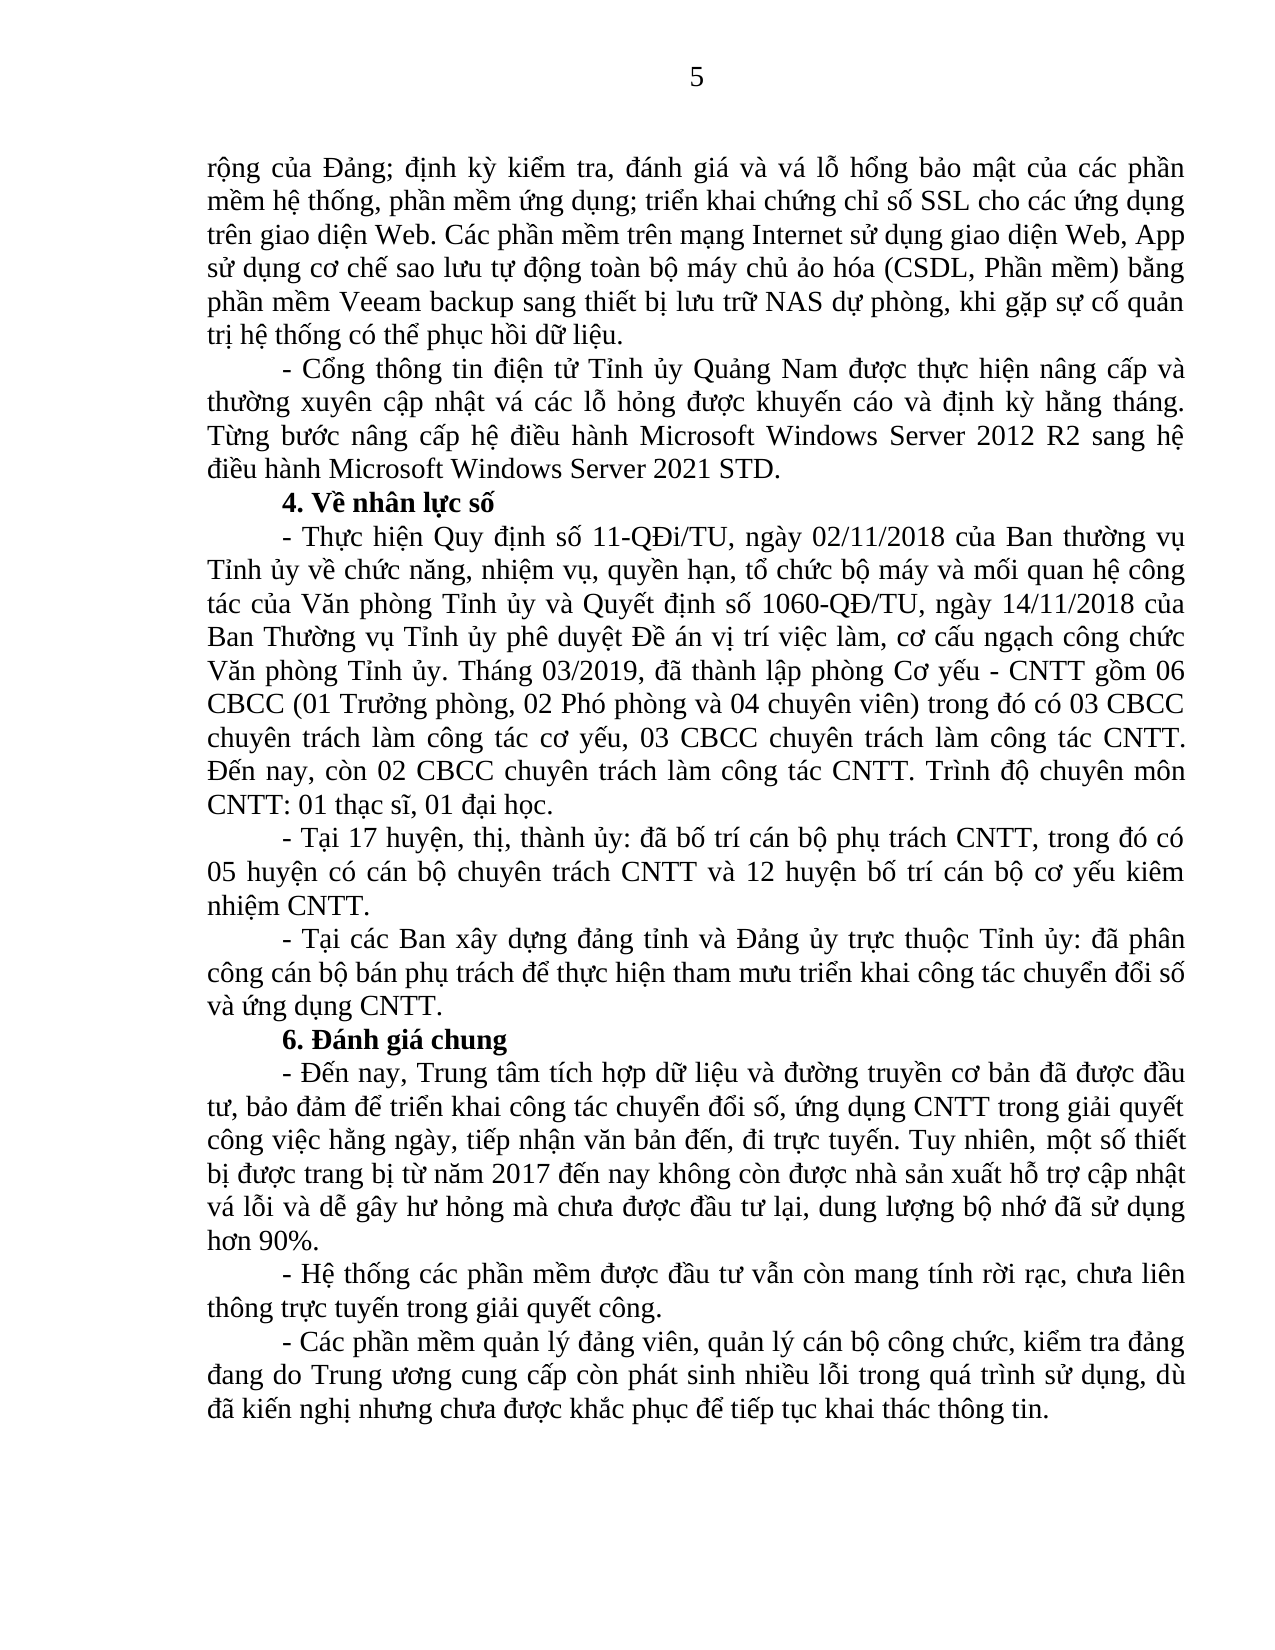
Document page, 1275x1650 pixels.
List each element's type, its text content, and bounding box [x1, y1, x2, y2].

text - Các phần mềm quản lý đảng viên, quản lý cán bộ công chức, kiểm tra đảng đang do Trung ương cung cấp còn phát sinh nhiều lỗi trong quá trình sử dụng, dù đã kiến nghị nhưng chưa được khắc phục để tiếp tục khai thác thông tin. [206, 1323, 1189, 1490]
text - Cổng thông tin điện tử Tỉnh ủy Quảng Nam được thực hiện nâng cấp và thường xuyên cập nhật vá các lỗ hỏng được khuyến cáo và định kỳ hằng tháng. Từng bước nâng cấp hệ điều hành Microsoft Windows Server 2012 R2 sang hệ điều hành Microsoft Windows Server 2021 STD. [207, 351, 1186, 485]
text - Hệ thống các phần mềm được đầu tư vẫn còn mang tính rời rạc, chưa liên thông trực tuyến trong giải quyết công. [207, 1257, 1186, 1323]
text - Tại 17 huyện, thị, thành ủy: đã bố trí cán bộ phụ trách CNTT, trong đó có 05 huyện có cán bộ chuyên trách CNTT và 12 huyện bố trí cán bộ cơ yếu kiêm nhiệm CNTT. [207, 821, 1186, 921]
text - Thực hiện Quy định số 11-QĐi/TU, ngày 02/11/2018 của Ban thường vụ Tỉnh ủy về chức năng, nhiệm vụ, quyền hạn, tổ chức bộ máy và mối quan hệ công tác của Văn phòng Tỉnh ủy và Quyết định số 1060-QĐ/TU, ngày 14/11/2018 của Ban Thường vụ Tỉnh ủy phê duyệt Đề án vị trí việc làm, cơ cấu ngạch công chức Văn phòng Tỉnh ủy. Tháng 03/2019, đã thành lập phòng Cơ yếu - CNTT gồm 06 CBCC (01 Trưởng phòng, 02 Phó phòng và 04 chuyên viên) trong đó có 03 CBCC chuyên trách làm công tác cơ yếu, 03 CBCC chuyên trách làm công tác CNTT. Đến nay, còn 02 CBCC chuyên trách làm công tác CNTT. Trình độ chuyên môn CNTT: 01 thạc sĩ, 01 đại học. [207, 519, 1186, 821]
text 4. Về nhân lực số [207, 485, 1186, 519]
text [206, 149, 1189, 351]
text - Đến nay, Trung tâm tích hợp dữ liệu và đường truyền cơ bản đã được đầu tư, bảo đảm để triển khai công tác chuyển đổi số, ứng dụng CNTT trong giải quyết công việc hằng ngày, tiếp nhận văn bản đến, đi trực tuyến. Tuy nhiên, một số thiết bị được trang bị từ năm 2017 đến nay không còn được nhà sản xuất hỗ trợ cập nhật vá lỗi và dễ gây hư hỏng mà chưa được đầu tư lại, dung lượng bộ nhớ đã sử dụng hơn 90%. [207, 1055, 1186, 1257]
text 6. Đánh giá chung [207, 1022, 1186, 1055]
text - Tại các Ban xây dựng đảng tỉnh và Đảng ủy trực thuộc Tỉnh ủy: đã phân công cán bộ bán phụ trách để thực hiện tham mưu triển khai công tác chuyển đổi số và ứng dụng CNTT. [207, 921, 1186, 1022]
